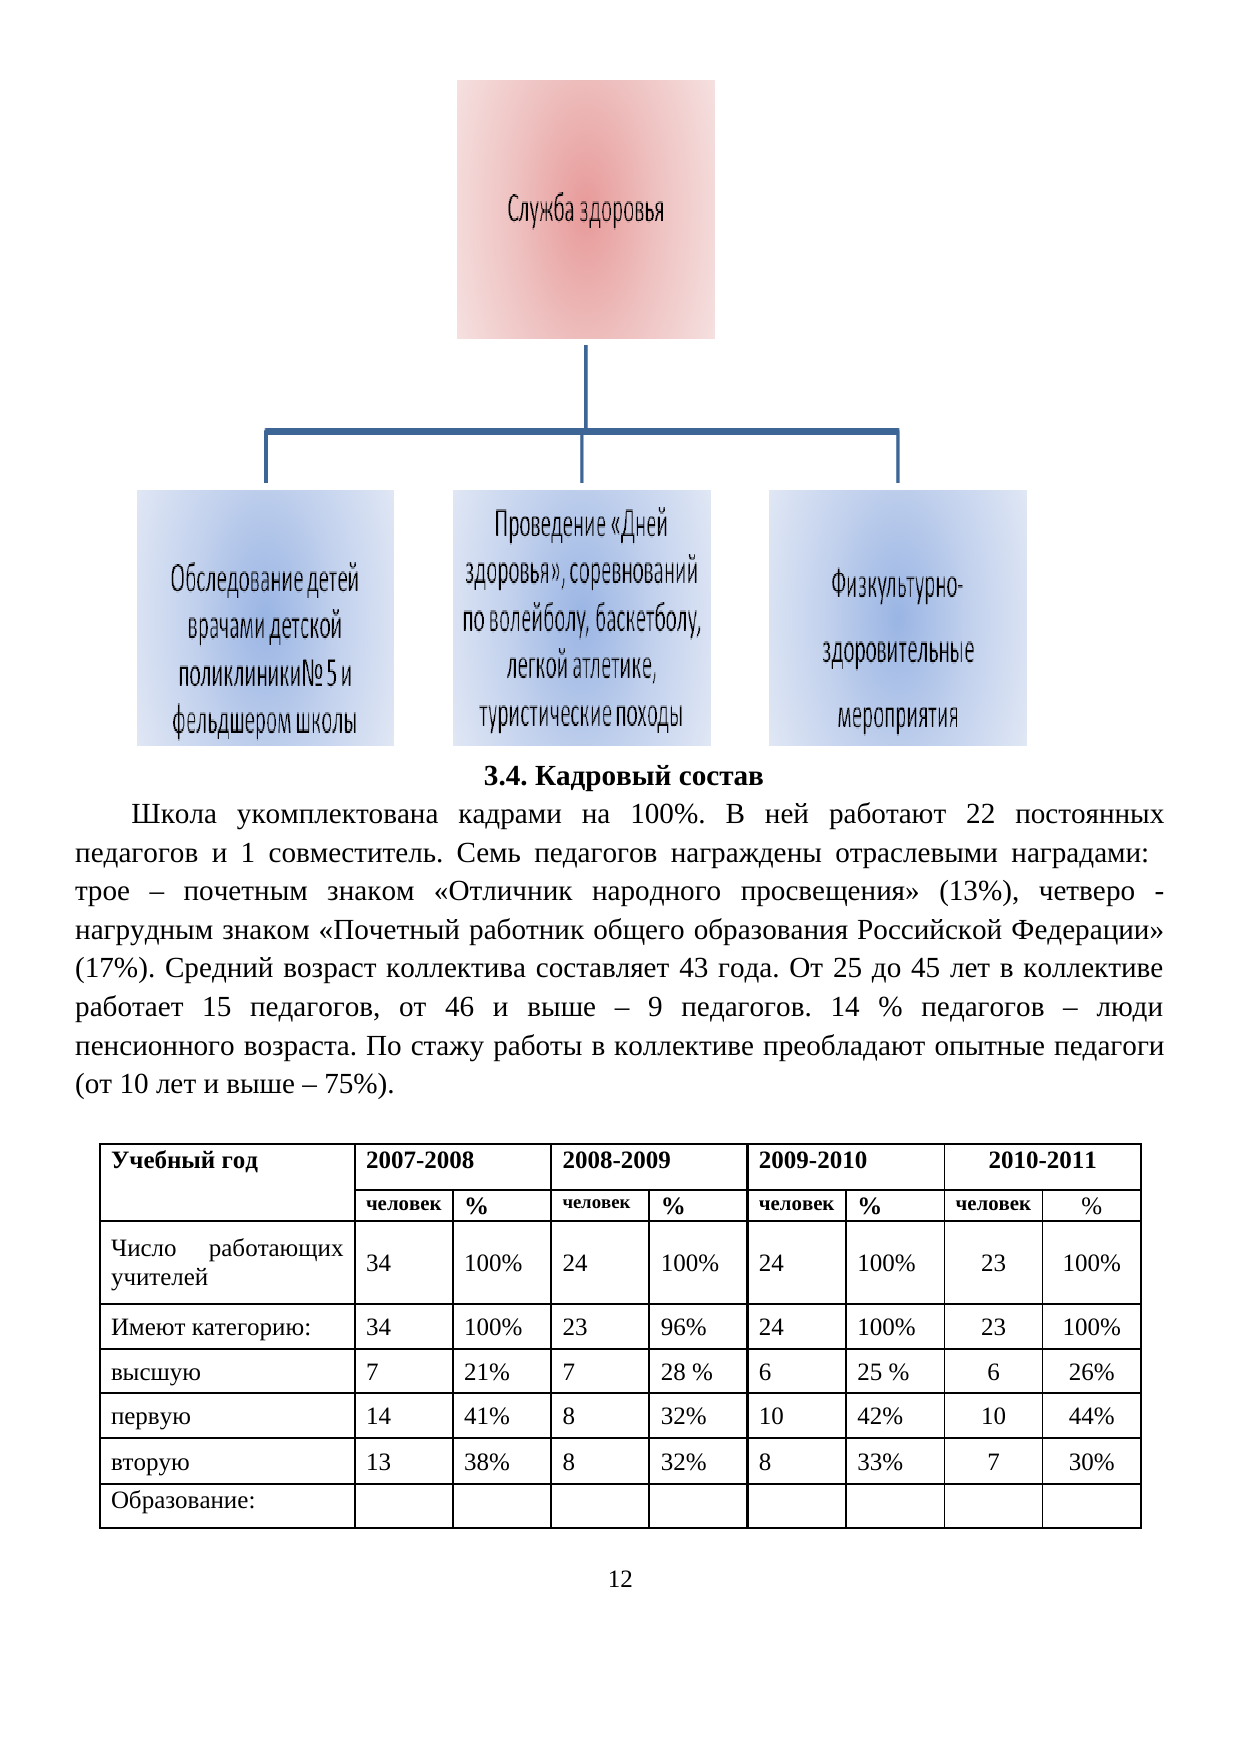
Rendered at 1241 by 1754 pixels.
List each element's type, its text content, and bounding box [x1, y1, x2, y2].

table_cell 32% [650, 1394, 746, 1437]
table_cell первую [101, 1394, 354, 1437]
table_cell 33% [847, 1439, 944, 1483]
table_cell 8 [749, 1439, 845, 1483]
table_cell человек [356, 1191, 452, 1219]
table_cell человек [749, 1191, 845, 1219]
table_cell 23 [945, 1222, 1042, 1303]
table_cell Имеют категорию: [101, 1305, 354, 1348]
table_cell [552, 1485, 648, 1527]
table_header 2009-2010 [749, 1145, 944, 1189]
table_cell 100% [1043, 1305, 1140, 1348]
table_cell Число работающих учителей [101, 1222, 354, 1303]
table_cell % [1043, 1191, 1140, 1219]
table_cell [650, 1485, 746, 1527]
table_cell 13 [356, 1439, 452, 1483]
table_cell [847, 1485, 944, 1527]
table_cell [454, 1485, 550, 1527]
table_cell 24 [749, 1305, 845, 1348]
table_cell 38% [454, 1439, 550, 1483]
table_cell 28 % [650, 1350, 746, 1392]
table_cell человек [552, 1191, 648, 1219]
table_cell 23 [945, 1305, 1042, 1348]
table_cell 44% [1043, 1394, 1140, 1437]
table_cell 42% [847, 1394, 944, 1437]
table_cell 23 [552, 1305, 648, 1348]
table_cell 7 [356, 1350, 452, 1392]
table_cell 100% [847, 1305, 944, 1348]
table_cell % [650, 1191, 746, 1219]
table_cell % [847, 1191, 944, 1219]
picture [132, 75, 1030, 752]
text 3.4. Кадровый состав [75, 758, 1165, 791]
table_cell [749, 1485, 845, 1527]
table_cell 100% [454, 1222, 550, 1303]
table_cell 41% [454, 1394, 550, 1437]
table_cell 6 [945, 1350, 1042, 1392]
table_cell 8 [552, 1394, 648, 1437]
table_cell 25 % [847, 1350, 944, 1392]
table_cell 96% [650, 1305, 746, 1348]
table_cell 100% [1043, 1222, 1140, 1303]
table_cell 7 [552, 1350, 648, 1392]
table_cell [1043, 1485, 1140, 1527]
text Школа укомплектована кадрами на 100%. В ней работают 22 постоянных педагогов и 1 совместитель. Семь педагогов награждены отраслевыми наградами: трое – почетным знаком «Отличник народного просвещения» (13%), четверо - нагрудным знаком «Почетный работник общего образования Российской Федерации» (17%). Средний возраст коллектива составляет 43 года. От 25 до 45 лет в коллективе работает 15 педагогов, от 46 и выше – 9 педагогов. 14 % педагогов – люди пенсионного возраста. По стажу работы в коллективе преобладают опытные педагоги (от 10 лет и выше – 75%). [75, 796, 1165, 1100]
table_cell 24 [749, 1222, 845, 1303]
table_cell высшую [101, 1350, 354, 1392]
table_cell % [454, 1191, 550, 1219]
table_cell [356, 1485, 452, 1527]
table_cell 34 [356, 1305, 452, 1348]
table_cell 6 [749, 1350, 845, 1392]
table_cell 10 [945, 1394, 1042, 1437]
table_cell [945, 1485, 1042, 1527]
table_cell 34 [356, 1222, 452, 1303]
table_header 2008-2009 [552, 1145, 746, 1189]
table_cell 8 [552, 1439, 648, 1483]
table_header Учебный год [101, 1145, 354, 1219]
table_header 2007-2008 [356, 1145, 550, 1189]
table_cell 10 [749, 1394, 845, 1437]
table_cell вторую [101, 1439, 354, 1483]
table_cell человек [945, 1191, 1042, 1219]
table_cell 100% [847, 1222, 944, 1303]
table_cell 7 [945, 1439, 1042, 1483]
table_cell 100% [454, 1305, 550, 1348]
table_cell 100% [650, 1222, 746, 1303]
table_cell 32% [650, 1439, 746, 1483]
table_cell 24 [552, 1222, 648, 1303]
table_cell 21% [454, 1350, 550, 1392]
table_header 2010-2011 [945, 1145, 1140, 1189]
table_cell 14 [356, 1394, 452, 1437]
table_cell Образование: [101, 1485, 354, 1527]
table_cell 30% [1043, 1439, 1140, 1483]
table_cell 26% [1043, 1350, 1140, 1392]
